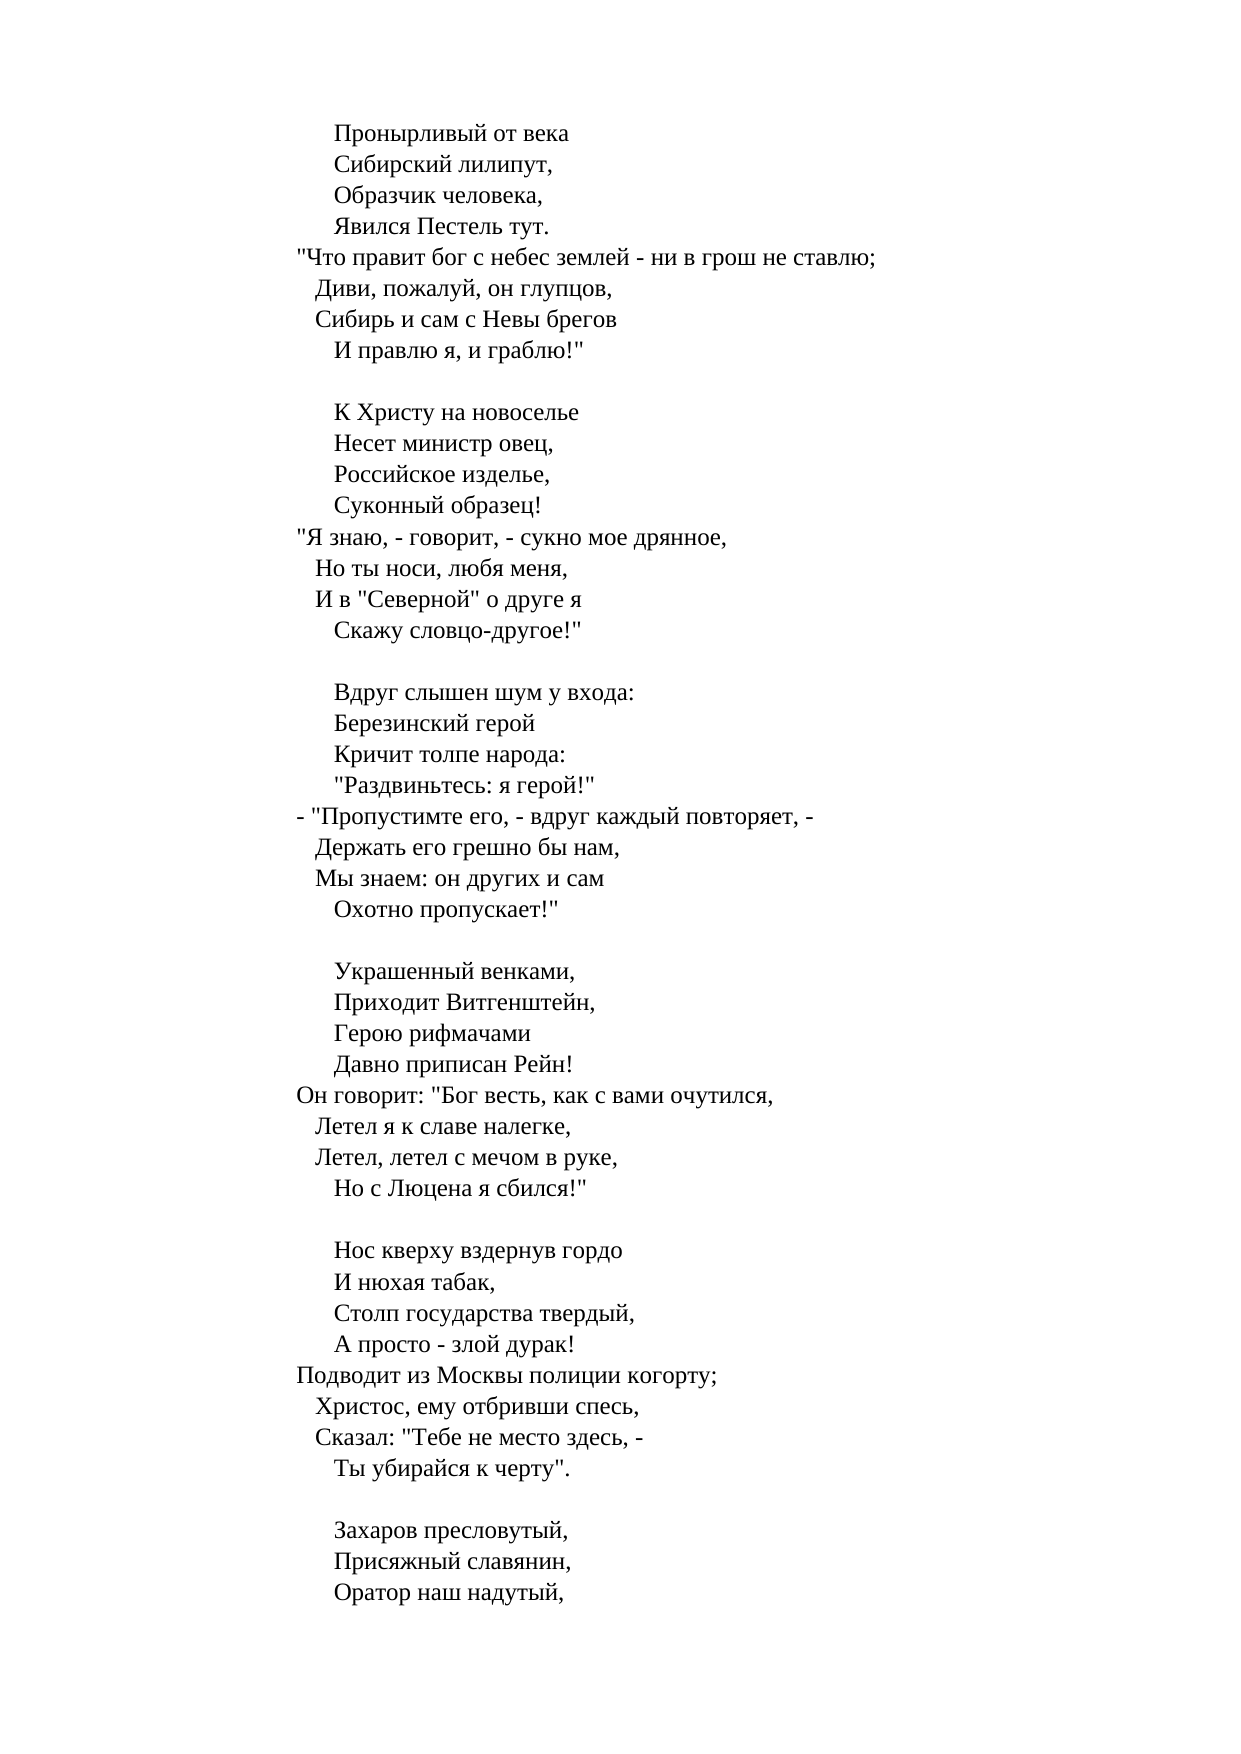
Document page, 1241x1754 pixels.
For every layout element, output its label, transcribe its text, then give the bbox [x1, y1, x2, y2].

text Но ты носи, любя меня, [177, 553, 1152, 581]
text "Что правит бог с небес землей - ни в грош не ставлю; [177, 242, 1152, 271]
text Летел я к славе налегке, [177, 1111, 1152, 1140]
text И в "Северной" о друге я [177, 584, 1152, 612]
text Присяжный славянин, [177, 1546, 1152, 1575]
text - "Пропустимте его, - вдруг каждый повторяет, - [177, 801, 1152, 830]
text И нюхая табак, [177, 1267, 1152, 1295]
text Герою рифмачами [177, 1018, 1152, 1047]
text А просто - злой дурак! [177, 1329, 1152, 1357]
text Он говорит: "Бог весть, как с вами очутился, [177, 1080, 1152, 1109]
text Столп государства твердый, [177, 1298, 1152, 1326]
text Сказал: "Тебе не место здесь, - [177, 1422, 1152, 1451]
text Но с Люцена я сбился!" [177, 1173, 1152, 1202]
text Вдруг слышен шум у входа: [177, 677, 1152, 706]
text Скажу словцо-другое!" [177, 615, 1152, 643]
text Диви, пожалуй, он глупцов, [177, 273, 1152, 302]
text Давно приписан Рейн! [177, 1049, 1152, 1078]
text Нос кверху вздернув гордо [177, 1236, 1152, 1264]
text Пронырливый от века [177, 118, 1152, 147]
text Подводит из Москвы полиции когорту; [177, 1360, 1152, 1388]
text Украшенный венками, [177, 956, 1152, 985]
text Березинский герой [177, 708, 1152, 737]
text Захаров пресловутый, [177, 1515, 1152, 1544]
text Ты убирайся к черту". [177, 1453, 1152, 1482]
text Приходит Витгенштейн, [177, 987, 1152, 1016]
text "Я знаю, - говорит, - сукно мое дрянное, [177, 522, 1152, 550]
text Охотно пропускает!" [177, 894, 1152, 923]
text Суконный образец! [177, 491, 1152, 519]
text Сибирь и сам с Невы брегов [177, 304, 1152, 333]
text Держать его грешно бы нам, [177, 832, 1152, 861]
text Явился Пестель тут. [177, 211, 1152, 240]
text Несет министр овец, [177, 428, 1152, 457]
text Христос, ему отбривши спесь, [177, 1391, 1152, 1419]
text Летел, летел с мечом в руке, [177, 1142, 1152, 1171]
text Мы знаем: он других и сам [177, 863, 1152, 892]
text К Христу на новоселье [177, 397, 1152, 426]
text И правлю я, и граблю!" [177, 335, 1152, 364]
text Сибирский лилипут, [177, 149, 1152, 178]
text Оратор наш надутый, [177, 1577, 1152, 1606]
text Образчик человека, [177, 180, 1152, 209]
text Кричит толпе народа: [177, 739, 1152, 768]
text Российское изделье, [177, 459, 1152, 488]
text "Раздвиньтесь: я герой!" [177, 770, 1152, 799]
